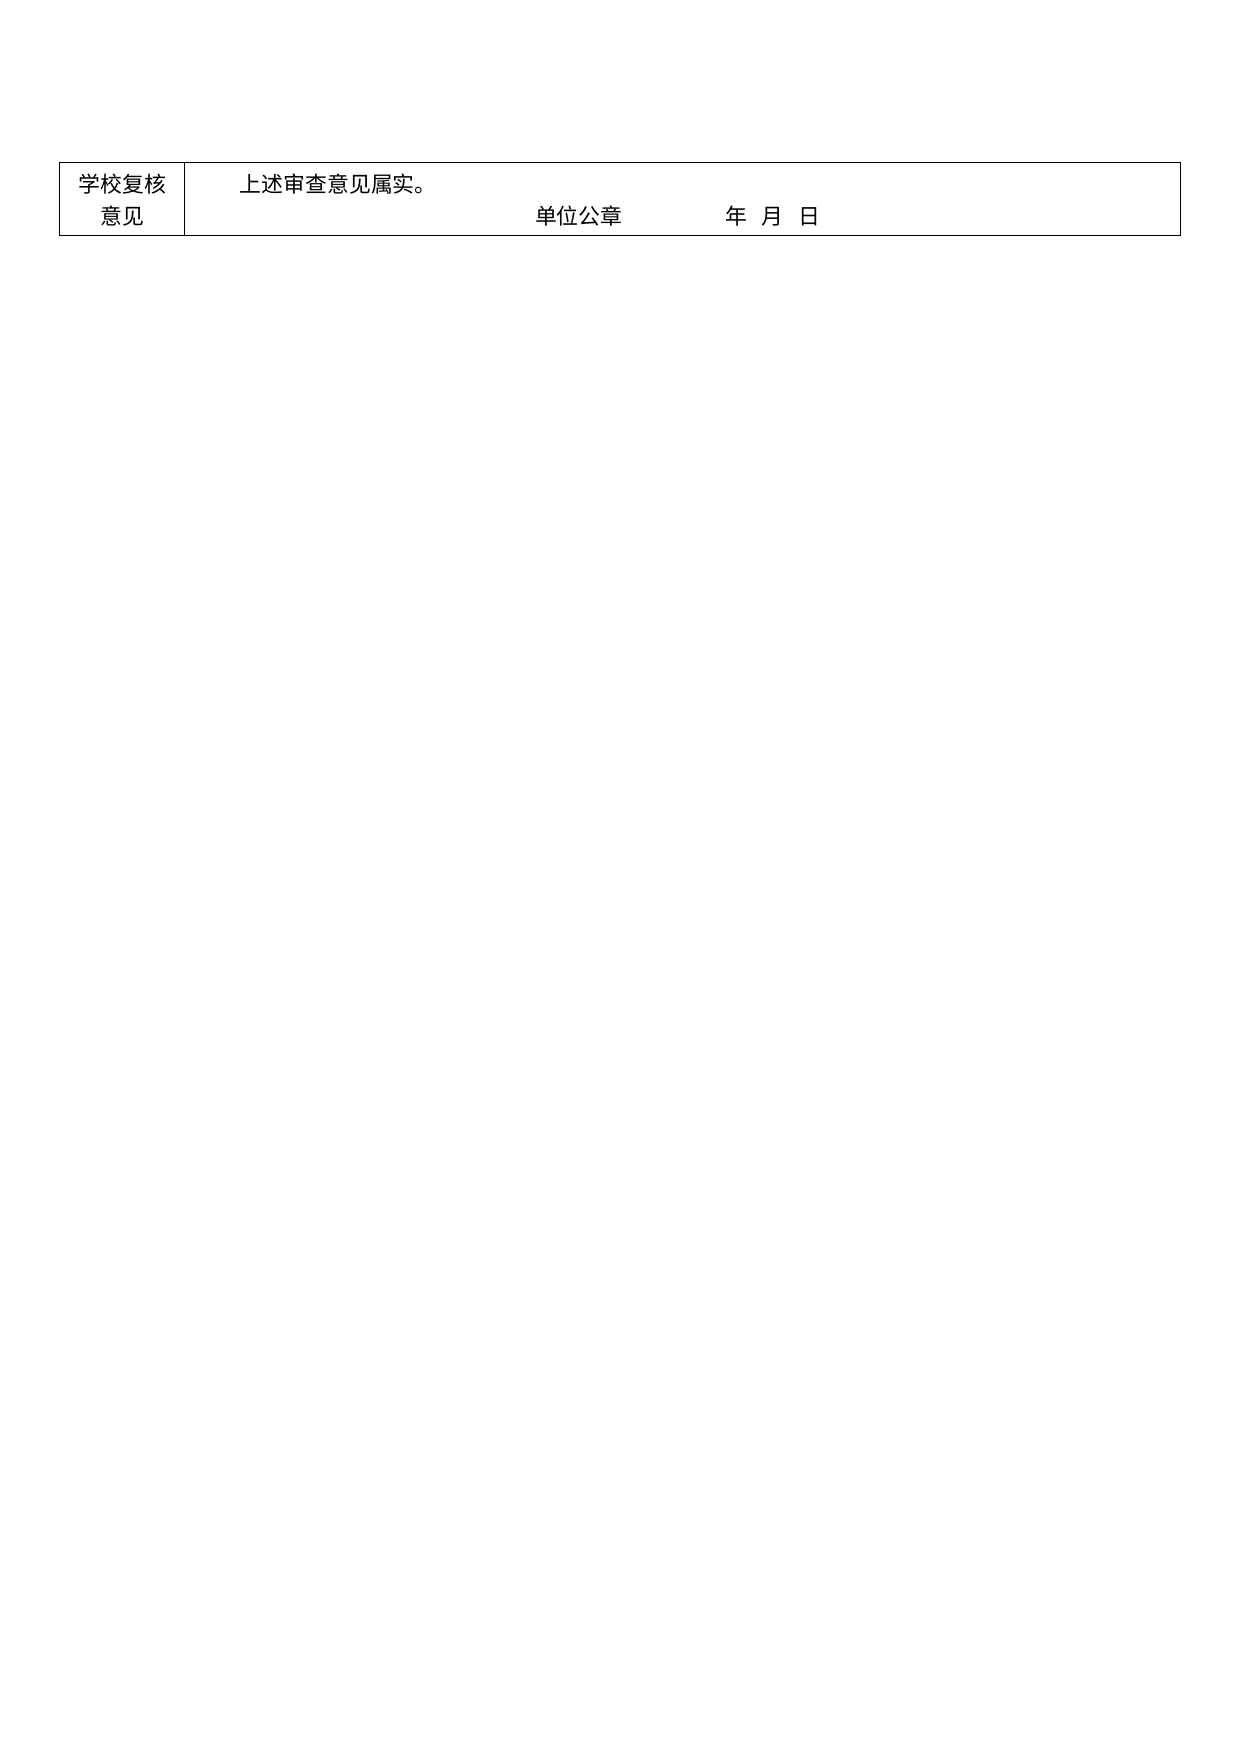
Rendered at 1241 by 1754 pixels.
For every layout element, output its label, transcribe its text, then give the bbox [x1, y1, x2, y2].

table_cell 上述审查意见属实。 单位公章 年 月 日 [185, 163, 1180, 235]
table_cell 学校复核意见 [60, 163, 184, 235]
